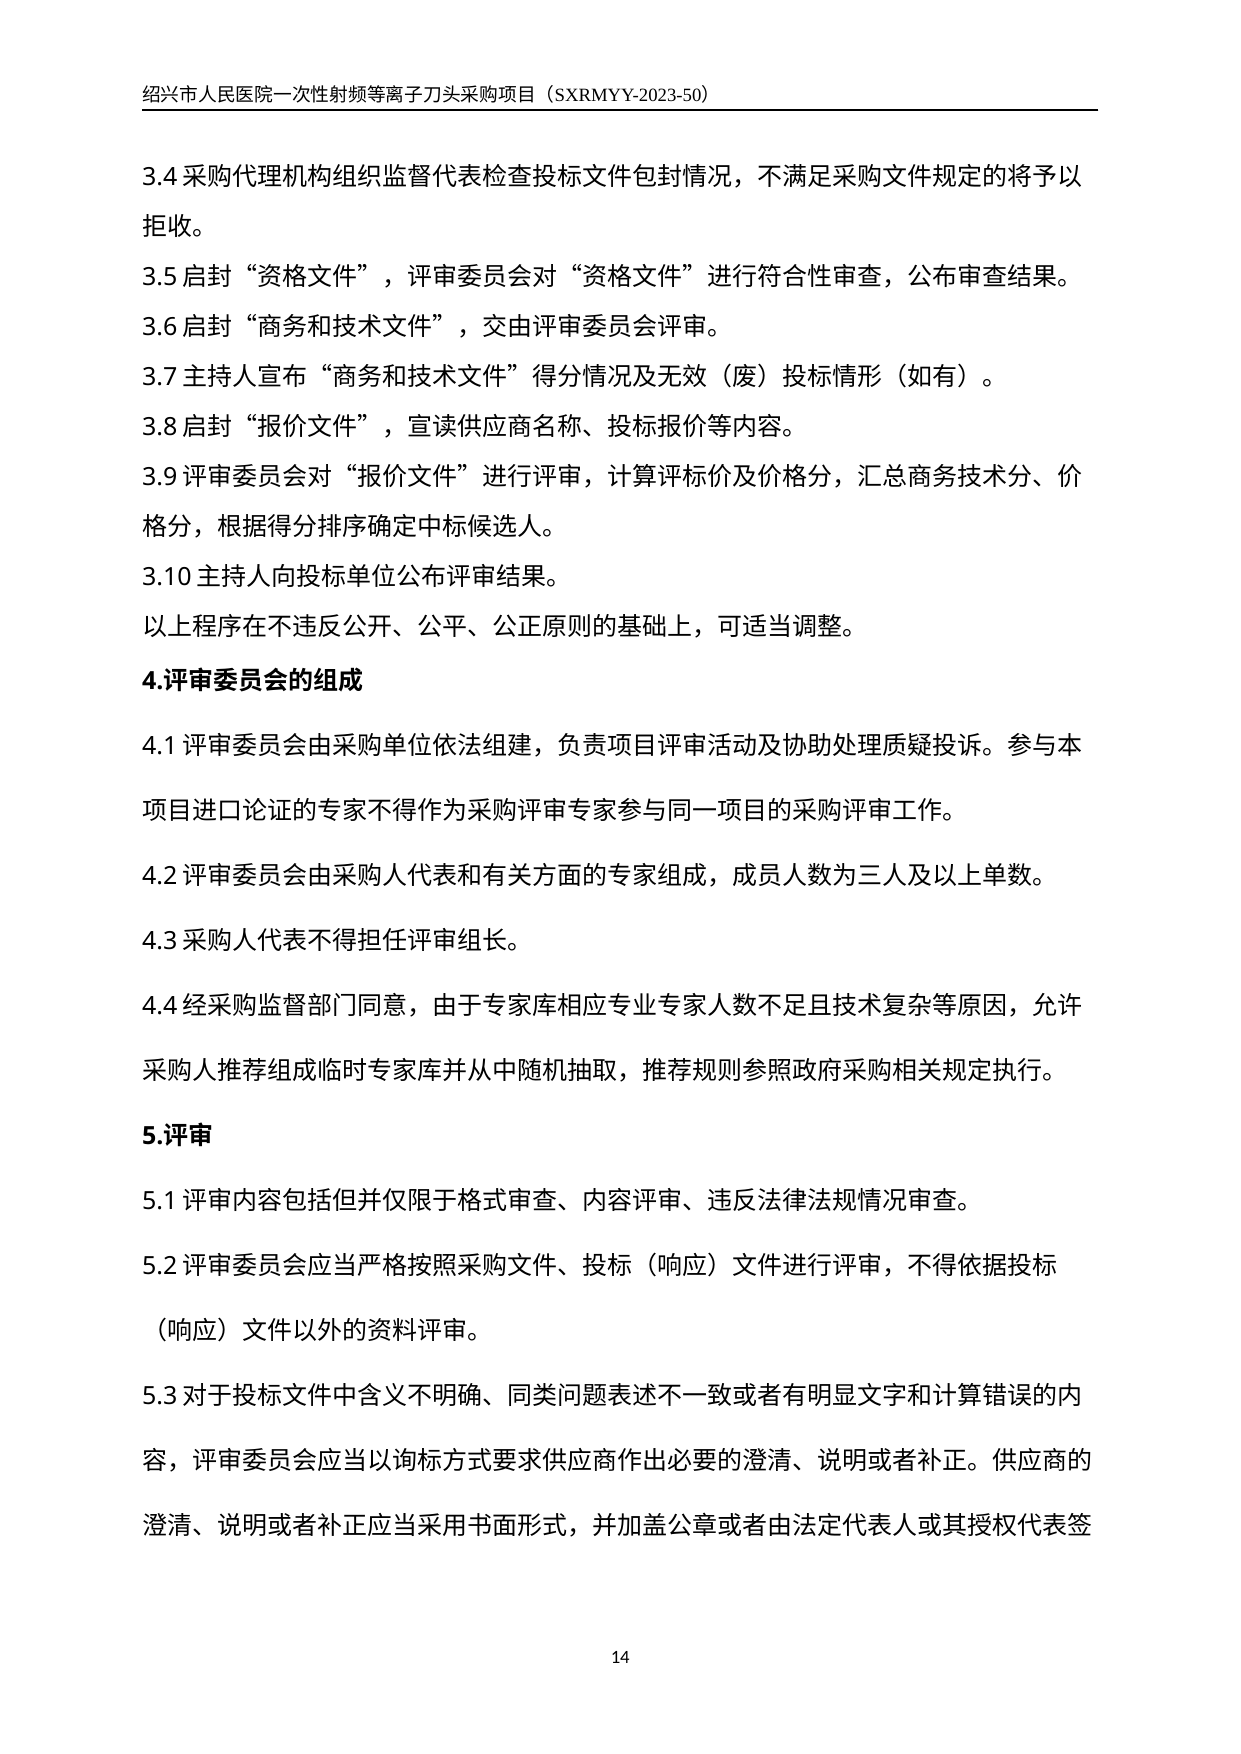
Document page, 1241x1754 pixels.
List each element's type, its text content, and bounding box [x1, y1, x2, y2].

text 3.6启封“商务和技术文件”，交由评审委员会评审。 [142, 296, 1098, 346]
text 5.评审 [142, 1101, 1098, 1166]
text 5.1评审内容包括但并仅限于格式审查、内容评审、违反法律法规情况审查。 [142, 1166, 1098, 1231]
text 3.5启封“资格文件”，评审委员会对“资格文件”进行符合性审查，公布审查结果。 [142, 246, 1098, 296]
text 4.4经采购监督部门同意，由于专家库相应专业专家人数不足且技术复杂等原因，允许采购人推荐组成临时专家库并从中随机抽取，推荐规则参照政府采购相关规定执行。 [142, 971, 1098, 1101]
text 4.1评审委员会由采购单位依法组建，负责项目评审活动及协助处理质疑投诉。参与本项目进口论证的专家不得作为采购评审专家参与同一项目的采购评审工作。 [142, 711, 1098, 841]
text 3.9评审委员会对“报价文件”进行评审，计算评标价及价格分，汇总商务技术分、价格分，根据得分排序确定中标候选人。 [142, 446, 1098, 546]
text 以上程序在不违反公开、公平、公正原则的基础上，可适当调整。 [142, 596, 1098, 646]
text 4.2评审委员会由采购人代表和有关方面的专家组成，成员人数为三人及以上单数。 [142, 841, 1098, 906]
text 5.2评审委员会应当严格按照采购文件、投标（响应）文件进行评审，不得依据投标（响应）文件以外的资料评审。 [142, 1231, 1098, 1361]
text 3.10主持人向投标单位公布评审结果。 [142, 546, 1098, 596]
text 3.4采购代理机构组织监督代表检查投标文件包封情况，不满足采购文件规定的将予以拒收。 [142, 146, 1098, 246]
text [142, 1361, 1098, 1556]
text 3.8启封“报价文件”，宣读供应商名称、投标报价等内容。 [142, 396, 1098, 446]
text 3.7主持人宣布“商务和技术文件”得分情况及无效（废）投标情形（如有）。 [142, 346, 1098, 396]
text 4.评审委员会的组成 [142, 646, 1098, 711]
text 4.3采购人代表不得担任评审组长。 [142, 906, 1098, 971]
